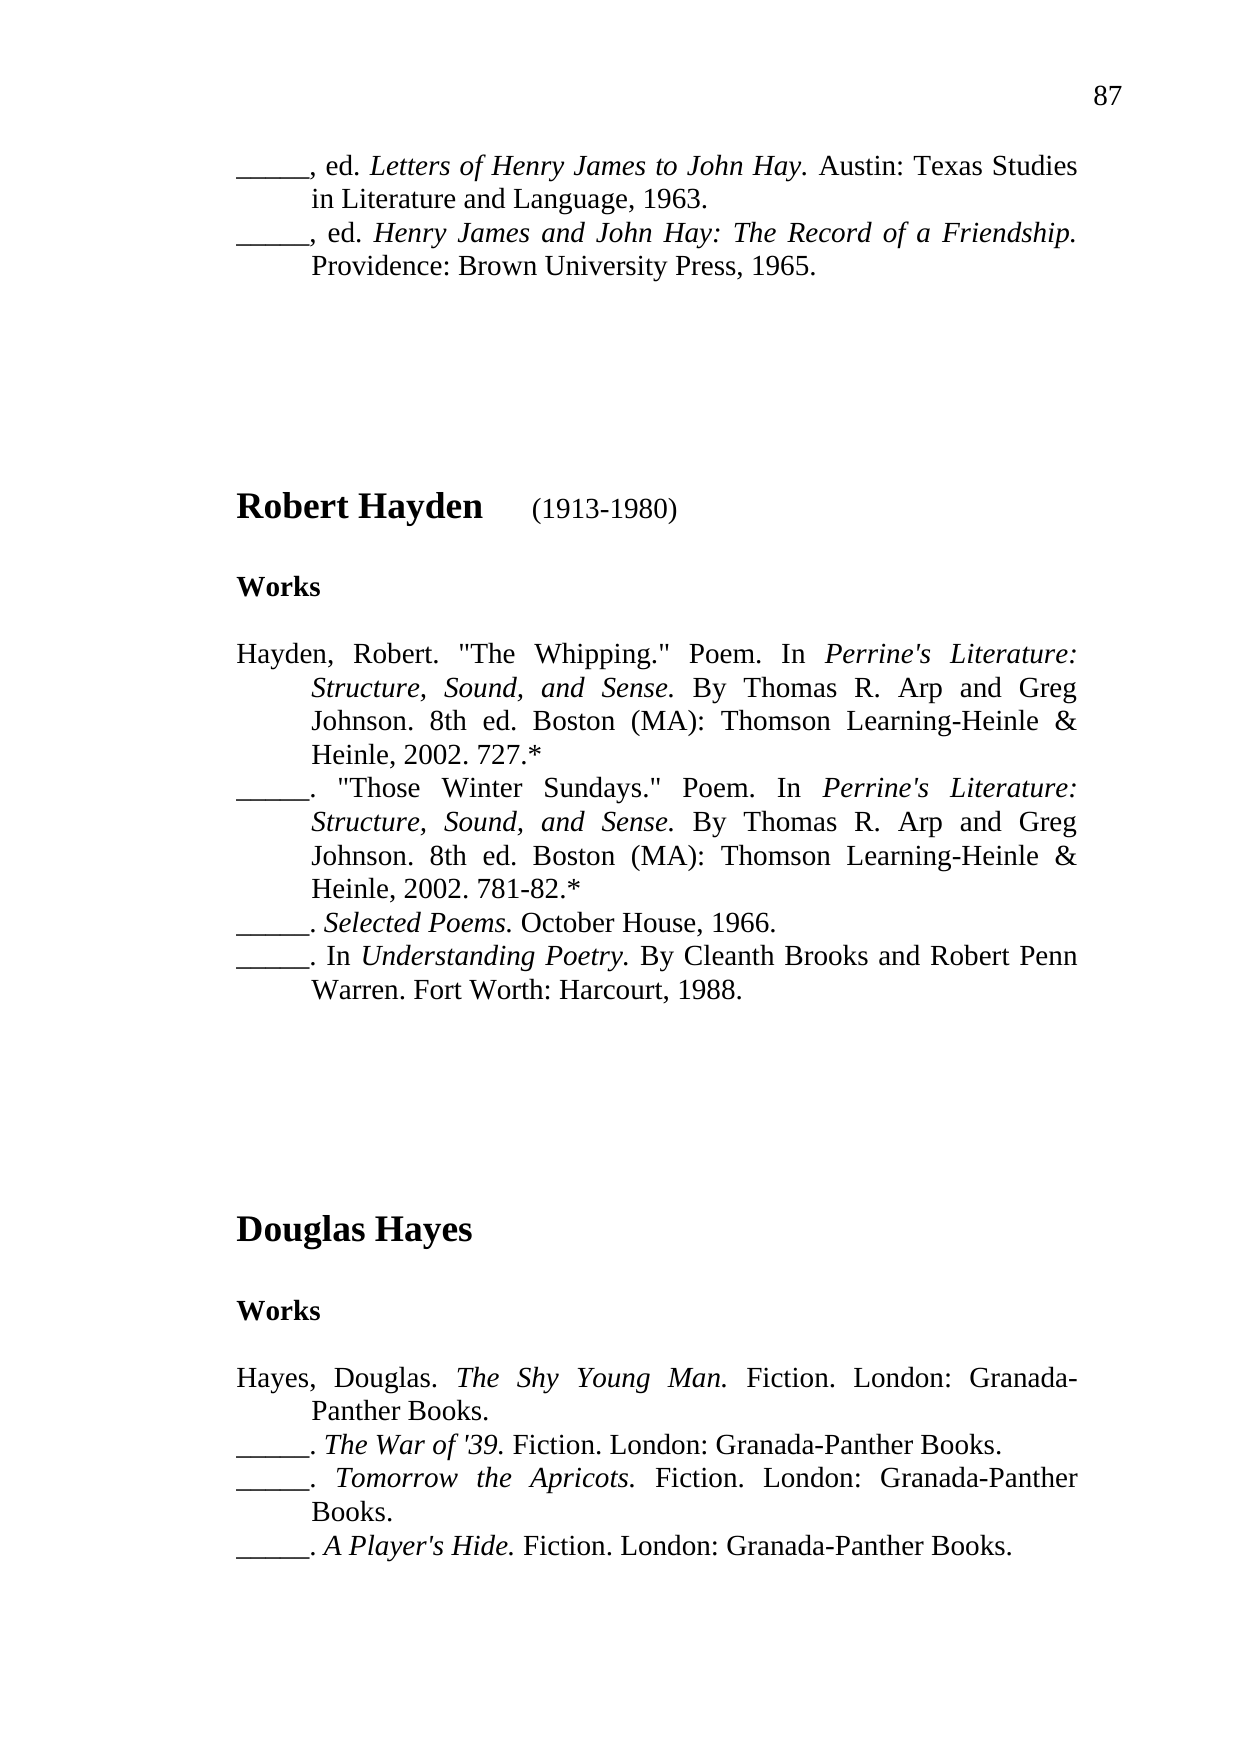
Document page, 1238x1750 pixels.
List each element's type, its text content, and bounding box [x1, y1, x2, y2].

text Works [236, 569, 1078, 603]
text _____. In Understanding Poetry. By Cleanth Brooks and Robert Penn Warren. Fort Worth: Harcourt, 1988. [236, 938, 1078, 1005]
text _____. "Those Winter Sundays." Poem. In Perrine's Literature: Structure, Sound, and Sense. By Thomas R. Arp and Greg Johnson. 8th ed. Boston (MA): Thomson Learning-Heinle & Heinle, 2002. 781-82.* [236, 771, 1078, 905]
text _____. Tomorrow the Apricots. Fiction. London: Granada-Panther Books. [236, 1461, 1078, 1528]
text _____. A Player's Hide. Fiction. London: Granada-Panther Books. [236, 1528, 1078, 1561]
text Hayden, Robert. "The Whipping." Poem. In Perrine's Literature: Structure, Sound, and Sense. By Thomas R. Arp and Greg Johnson. 8th ed. Boston (MA): Thomson Learning-Heinle & Heinle, 2002. 727.* [236, 636, 1078, 771]
text Works [236, 1293, 1078, 1326]
text _____, ed. Letters of Henry James to John Hay. Austin: Texas Studies in Literature and Language, 1963. [236, 148, 1078, 215]
text Hayes, Douglas. The Shy Young Man. Fiction. London: Granada-Panther Books. [236, 1360, 1078, 1427]
text _____, ed. Henry James and John Hay: The Record of a Friendship. Providence: Brown University Press, 1965. [236, 215, 1078, 282]
text _____. The War of '39. Fiction. London: Granada-Panther Books. [236, 1427, 1078, 1461]
text Douglas Hayes [236, 1207, 1078, 1250]
text Robert Hayden (1913-1980) [236, 483, 1078, 526]
text _____. Selected Poems. October House, 1966. [236, 905, 1078, 938]
